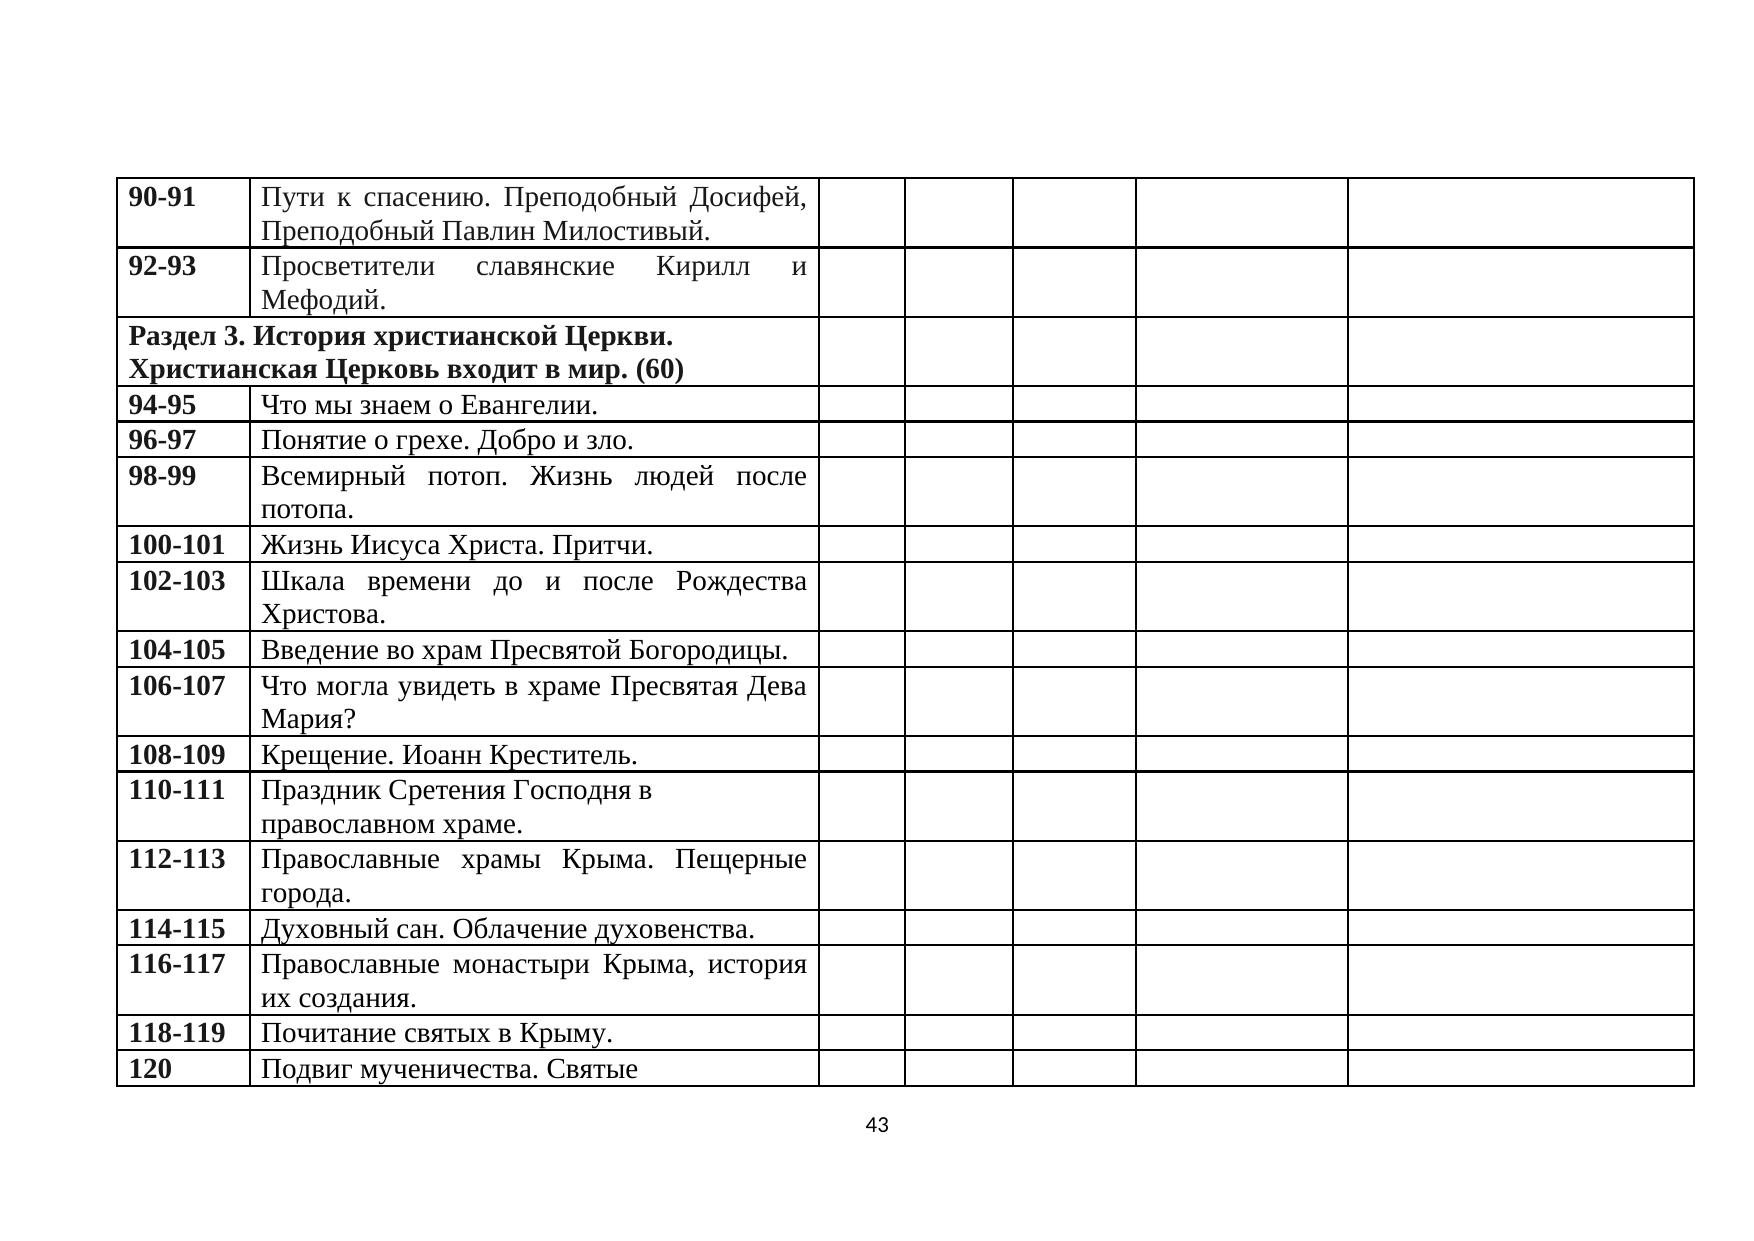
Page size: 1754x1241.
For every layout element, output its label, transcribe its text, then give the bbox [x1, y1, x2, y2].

table_cell Что мы знаем о Евангелии. [251, 387, 818, 420]
table_cell Почитание святых в Крыму. [251, 1016, 818, 1049]
table_cell [820, 1016, 904, 1049]
table_cell [1137, 423, 1347, 456]
table_cell Всемирный потоп. Жизнь людей после потопа. [251, 458, 818, 525]
table_cell [1137, 563, 1347, 630]
table_cell Православные монастыри Крыма, история их создания. [251, 946, 818, 1013]
table_cell [1014, 249, 1135, 316]
table_cell [906, 1016, 1012, 1049]
table_cell [906, 773, 1012, 839]
table_cell Православные храмы Крыма. Пещерные города. [251, 842, 818, 909]
table_cell Понятие о грехе. Добро и зло. [251, 423, 818, 456]
table_cell [1014, 946, 1135, 1013]
table_cell [820, 911, 904, 944]
table_cell Духовный сан. Облачение духовенства. [251, 911, 818, 944]
table_cell [1137, 946, 1347, 1013]
table_cell [820, 1051, 904, 1085]
table_cell [1014, 423, 1135, 456]
table_cell [820, 423, 904, 456]
table_cell 98-99 [118, 458, 249, 525]
table_cell [906, 179, 1012, 246]
table_cell [820, 773, 904, 839]
table_cell [1349, 318, 1693, 385]
table_cell [1349, 911, 1693, 944]
table_cell Праздник Сретения Господня в православном храме. [251, 773, 818, 839]
table_cell Введение во храм Пресвятой Богородицы. [251, 632, 818, 666]
table_cell [1349, 946, 1693, 1013]
table_cell [1014, 842, 1135, 909]
table_cell [1137, 737, 1347, 770]
table_cell [1137, 249, 1347, 316]
table_cell 108-109 [118, 737, 249, 770]
table_cell [906, 842, 1012, 909]
table_cell [1137, 1016, 1347, 1049]
table_cell [906, 668, 1012, 735]
table_cell Жизнь Иисуса Христа. Притчи. [251, 527, 818, 561]
table_cell Что могла увидеть в храме Пресвятая Дева Мария? [251, 668, 818, 735]
table_cell [1137, 632, 1347, 666]
table_cell 120 [118, 1051, 249, 1085]
table_cell [1137, 527, 1347, 561]
table_cell [1349, 773, 1693, 839]
table_cell [1014, 318, 1135, 385]
table_cell [1137, 773, 1347, 839]
table_cell 96-97 [118, 423, 249, 456]
table_cell [1349, 527, 1693, 561]
table_cell [820, 458, 904, 525]
table_cell [1137, 668, 1347, 735]
table_cell 114-115 [118, 911, 249, 944]
table_cell 112-113 [118, 842, 249, 909]
table_cell [1014, 179, 1135, 246]
table_cell Просветители славянские Кирилл и Мефодий. [251, 249, 818, 316]
table_cell [1014, 737, 1135, 770]
table_cell [820, 668, 904, 735]
table_cell 102-103 [118, 563, 249, 630]
table_cell Раздел 3. История христианской Церкви. Христианская Церковь входит в мир. (60) [118, 318, 818, 385]
table_cell [906, 387, 1012, 420]
table_cell [906, 946, 1012, 1013]
table_cell Крещение. Иоанн Креститель. [251, 737, 818, 770]
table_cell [251, 1051, 818, 1085]
table_cell [820, 249, 904, 316]
table_cell [1014, 668, 1135, 735]
table_cell [1014, 632, 1135, 666]
table_cell [1349, 632, 1693, 666]
table_cell [1137, 842, 1347, 909]
table_cell [1014, 527, 1135, 561]
table_cell [1349, 423, 1693, 456]
table_cell [906, 1051, 1012, 1085]
table_cell 100-101 [118, 527, 249, 561]
table_cell [906, 458, 1012, 525]
table_cell [906, 527, 1012, 561]
table_cell 106-107 [118, 668, 249, 735]
table_cell 104-105 [118, 632, 249, 666]
table_cell [820, 318, 904, 385]
table_cell [906, 737, 1012, 770]
table_cell 116-117 [118, 946, 249, 1013]
table_cell [906, 632, 1012, 666]
table_cell [820, 632, 904, 666]
table_cell [906, 423, 1012, 456]
table_cell [820, 563, 904, 630]
table_cell [820, 737, 904, 770]
table_cell 118-119 [118, 1016, 249, 1049]
table_cell [1014, 563, 1135, 630]
table_cell [1349, 1051, 1693, 1085]
table_cell [1137, 179, 1347, 246]
table_cell [1014, 1051, 1135, 1085]
table_cell [1137, 911, 1347, 944]
table_cell [1349, 249, 1693, 316]
table_cell [1014, 458, 1135, 525]
table_cell [1014, 773, 1135, 839]
table_cell Шкала времени до и после Рождества Христова. [251, 563, 818, 630]
table_cell [1349, 842, 1693, 909]
table_cell [1014, 1016, 1135, 1049]
table_cell [1137, 458, 1347, 525]
table_cell 110-111 [118, 773, 249, 839]
table_cell [906, 249, 1012, 316]
table_cell [1349, 179, 1693, 246]
table_cell [820, 946, 904, 1013]
table_cell Пути к спасению. Преподобный Досифей, Преподобный Павлин Милостивый. [251, 179, 818, 246]
table_cell [906, 911, 1012, 944]
table_cell 92-93 [118, 249, 249, 316]
table_cell [820, 842, 904, 909]
table_cell [1137, 318, 1347, 385]
table_cell [1349, 737, 1693, 770]
table_cell [1349, 668, 1693, 735]
table_cell [1014, 387, 1135, 420]
table_cell [820, 387, 904, 420]
table_cell [1349, 563, 1693, 630]
table_cell 90-91 [118, 179, 249, 246]
table_cell [1349, 387, 1693, 420]
table_cell [820, 527, 904, 561]
table_cell [1349, 458, 1693, 525]
table_cell 94-95 [118, 387, 249, 420]
table_cell [906, 563, 1012, 630]
table_cell [1137, 387, 1347, 420]
table_cell [820, 179, 904, 246]
table_cell [1137, 1051, 1347, 1085]
table_cell [1349, 1016, 1693, 1049]
table_cell [1014, 911, 1135, 944]
table_cell [906, 318, 1012, 385]
